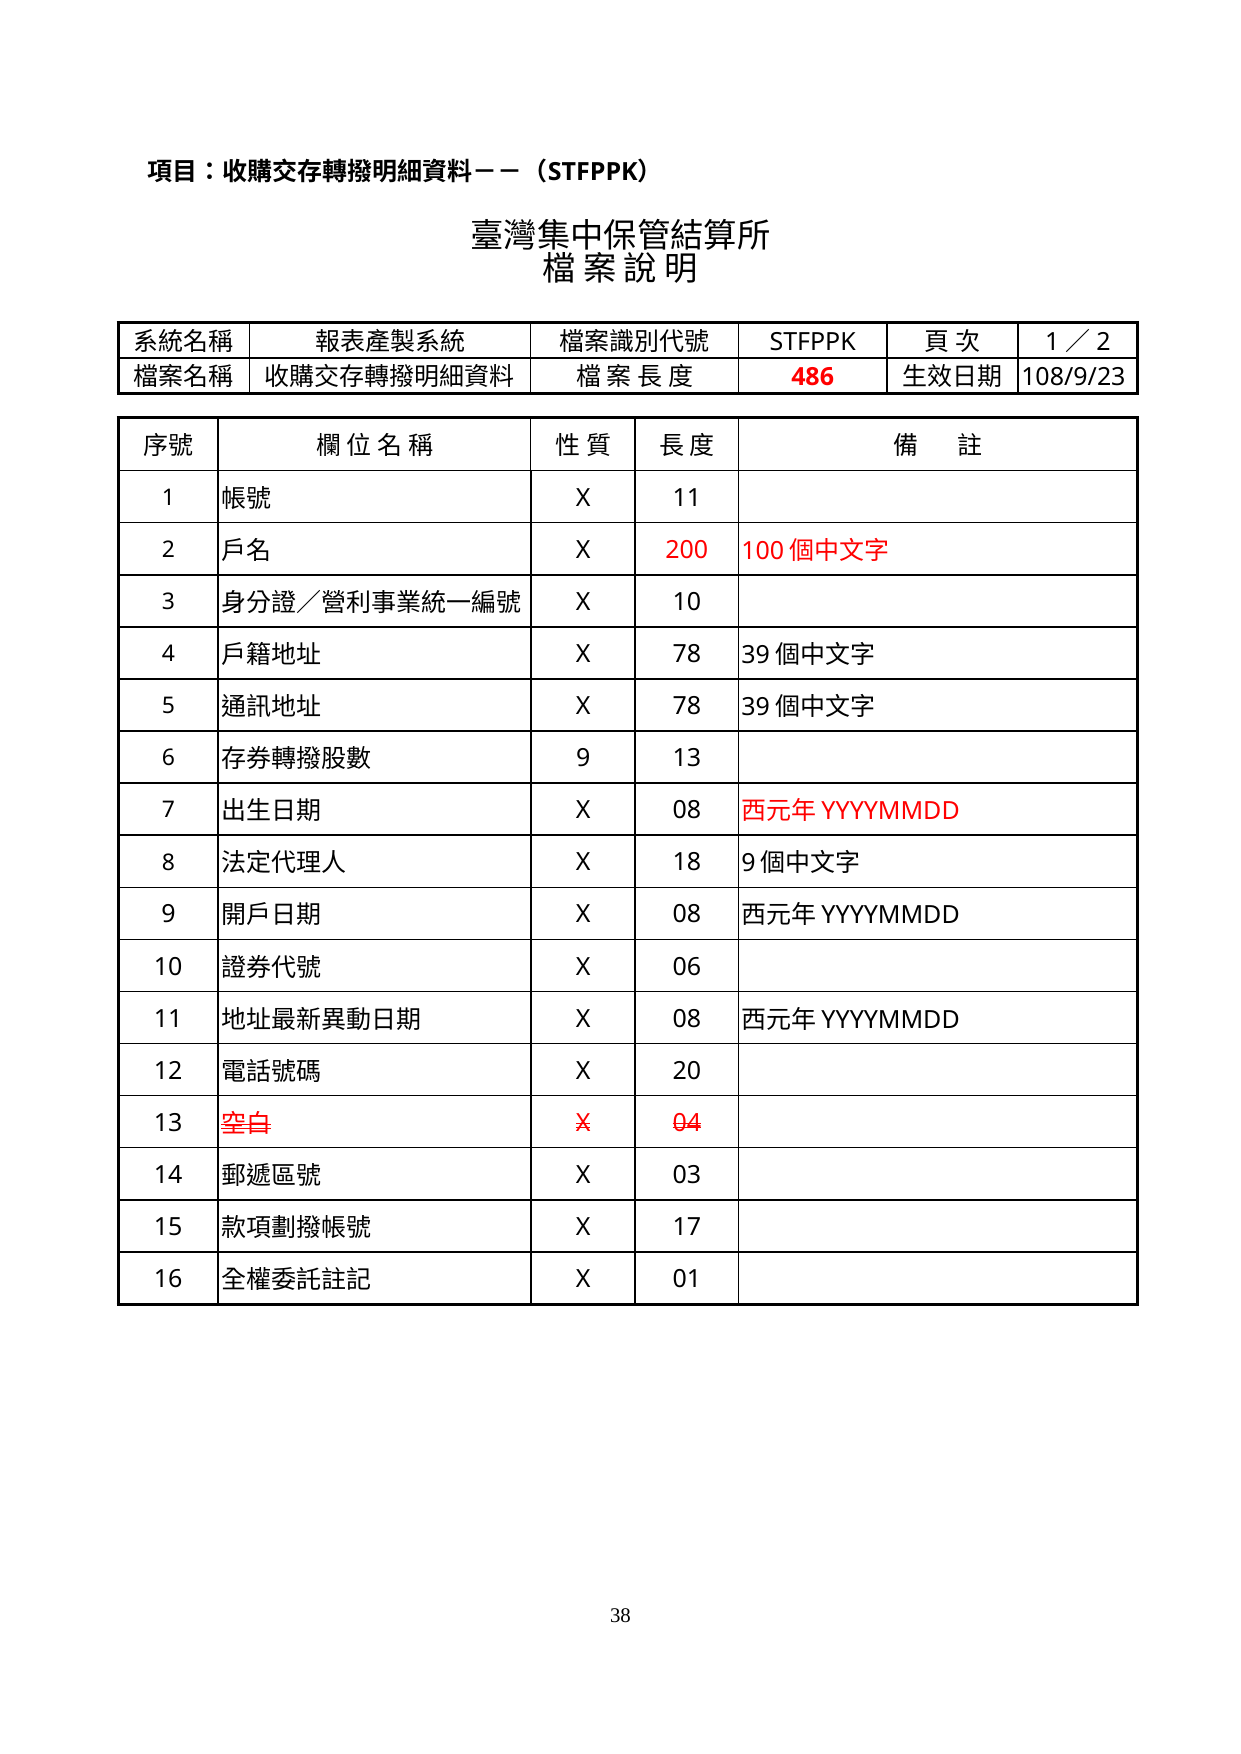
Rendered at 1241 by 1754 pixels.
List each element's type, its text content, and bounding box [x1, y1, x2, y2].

table_header 頁 次 [888, 324, 1017, 357]
table_cell 檔案名稱 [120, 359, 249, 392]
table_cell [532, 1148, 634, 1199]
table_cell 戶名 [219, 523, 530, 574]
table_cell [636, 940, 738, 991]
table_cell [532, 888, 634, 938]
table_header 欄 位 名 稱 [219, 419, 530, 470]
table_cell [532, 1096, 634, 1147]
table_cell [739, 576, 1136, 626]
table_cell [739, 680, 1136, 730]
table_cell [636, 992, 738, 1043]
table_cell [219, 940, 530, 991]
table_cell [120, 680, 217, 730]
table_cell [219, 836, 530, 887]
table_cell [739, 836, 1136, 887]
table_cell 1 [120, 471, 217, 522]
table_cell 生效日期 [888, 359, 1017, 392]
table_header 1 ／ 2 [1019, 324, 1136, 357]
table_header 檔案識別代號 [531, 324, 738, 357]
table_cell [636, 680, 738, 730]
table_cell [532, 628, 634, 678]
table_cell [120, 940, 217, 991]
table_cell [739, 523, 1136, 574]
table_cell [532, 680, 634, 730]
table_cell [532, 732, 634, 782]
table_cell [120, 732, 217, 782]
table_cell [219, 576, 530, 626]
table_header 性 質 [531, 419, 634, 470]
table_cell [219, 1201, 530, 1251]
table_header 長 度 [636, 419, 738, 470]
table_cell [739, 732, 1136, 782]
text 檔 案 說 明 [148, 254, 1092, 287]
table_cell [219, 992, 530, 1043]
table_cell 收購交存轉撥明細資料 [250, 359, 530, 392]
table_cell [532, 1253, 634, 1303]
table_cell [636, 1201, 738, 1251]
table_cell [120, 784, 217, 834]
table_cell [739, 471, 1136, 522]
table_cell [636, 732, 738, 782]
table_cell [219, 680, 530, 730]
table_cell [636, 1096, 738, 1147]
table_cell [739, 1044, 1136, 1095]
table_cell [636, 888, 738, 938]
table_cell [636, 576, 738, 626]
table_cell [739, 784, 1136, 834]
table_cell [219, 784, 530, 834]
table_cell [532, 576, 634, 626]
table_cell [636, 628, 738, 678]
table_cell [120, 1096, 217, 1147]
table_cell X [532, 523, 634, 574]
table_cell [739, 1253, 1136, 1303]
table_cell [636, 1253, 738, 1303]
table_cell X [532, 471, 634, 522]
table_cell 108/9/23 [1019, 359, 1136, 392]
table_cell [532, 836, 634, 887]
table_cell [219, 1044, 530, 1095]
table_header 報表產製系統 [250, 324, 530, 357]
table_header 備 註 [739, 419, 1136, 470]
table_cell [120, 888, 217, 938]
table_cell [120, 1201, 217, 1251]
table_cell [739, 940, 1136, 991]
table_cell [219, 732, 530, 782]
table_cell 200 [636, 523, 738, 574]
table_cell 帳號 [219, 471, 530, 522]
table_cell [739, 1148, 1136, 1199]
table_cell 2 [120, 523, 217, 574]
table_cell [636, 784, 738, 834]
text 臺灣集中保管結算所 [148, 221, 1092, 254]
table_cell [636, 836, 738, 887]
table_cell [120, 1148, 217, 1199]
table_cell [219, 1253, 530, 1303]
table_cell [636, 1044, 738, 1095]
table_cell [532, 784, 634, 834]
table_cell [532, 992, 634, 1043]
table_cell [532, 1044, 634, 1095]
table_header STFPPK [739, 324, 886, 357]
subtitle 項目：收購交存轉撥明細資料－－（STFPPK） [148, 150, 1092, 187]
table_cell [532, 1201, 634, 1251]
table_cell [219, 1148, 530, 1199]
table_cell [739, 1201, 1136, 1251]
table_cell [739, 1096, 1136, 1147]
table_cell 檔 案 長 度 [531, 359, 738, 392]
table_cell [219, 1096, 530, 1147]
table_cell 486 [739, 359, 886, 392]
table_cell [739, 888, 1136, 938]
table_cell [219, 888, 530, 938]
table_cell 11 [636, 471, 738, 522]
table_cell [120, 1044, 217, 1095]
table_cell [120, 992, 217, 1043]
table_header 序號 [120, 419, 217, 470]
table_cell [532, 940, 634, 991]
table_header 系統名稱 [120, 324, 249, 357]
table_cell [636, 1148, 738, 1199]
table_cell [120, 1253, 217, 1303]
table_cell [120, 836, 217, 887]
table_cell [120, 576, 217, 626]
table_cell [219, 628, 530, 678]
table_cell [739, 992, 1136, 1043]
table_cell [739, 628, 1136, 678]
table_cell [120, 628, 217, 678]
